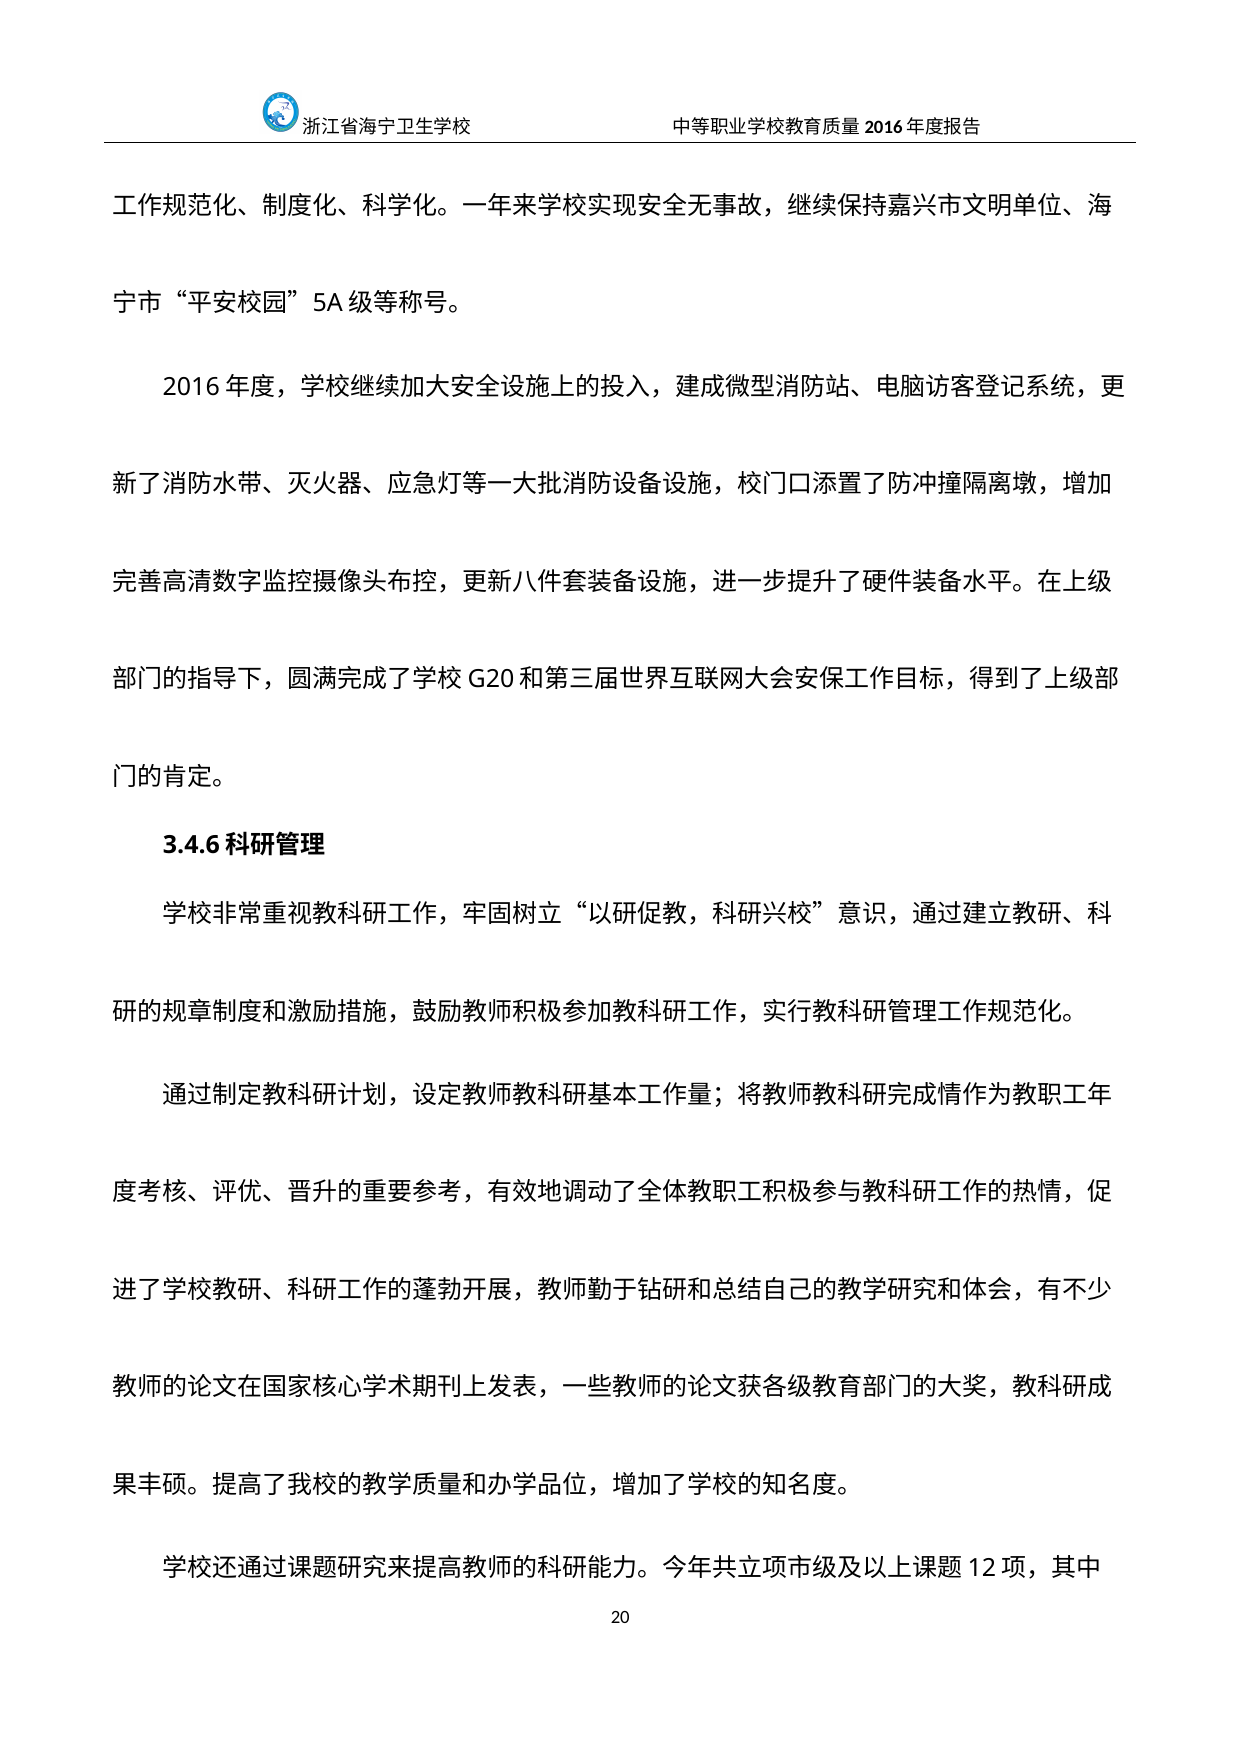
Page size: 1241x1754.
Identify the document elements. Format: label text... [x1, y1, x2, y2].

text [112, 1533, 1128, 1598]
text 2016年度，学校继续加大安全设施上的投入，建成微型消防站、电脑访客登记系统，更新了消防水带、灭火器、应急灯等一大批消防设备设施，校门口添置了防冲撞隔离墩，增加完善高清数字监控摄像头布控，更新八件套装备设施，进一步提升了硬件装备水平。在上级部门的指导下，圆满完成了学校G20和第三届世界互联网大会安保工作目标，得到了上级部门的肯定。 [112, 352, 1128, 807]
text 学校非常重视教科研工作，牢固树立“以研促教，科研兴校”意识，通过建立教研、科研的规章制度和激励措施，鼓励教师积极参加教科研工作，实行教科研管理工作规范化。 [112, 879, 1128, 1042]
text 3.4.6科研管理 [112, 825, 1128, 861]
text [112, 171, 1128, 333]
text 通过制定教科研计划，设定教师教科研基本工作量；将教师教科研完成情作为教职工年度考核、评优、晋升的重要参考，有效地调动了全体教职工积极参与教科研工作的热情，促进了学校教研、科研工作的蓬勃开展，教师勤于钻研和总结自己的教学研究和体会，有不少教师的论文在国家核心学术期刊上发表，一些教师的论文获各级教育部门的大奖，教科研成果丰硕。提高了我校的教学质量和办学品位，增加了学校的知名度。 [112, 1060, 1128, 1515]
picture [259, 90, 303, 134]
